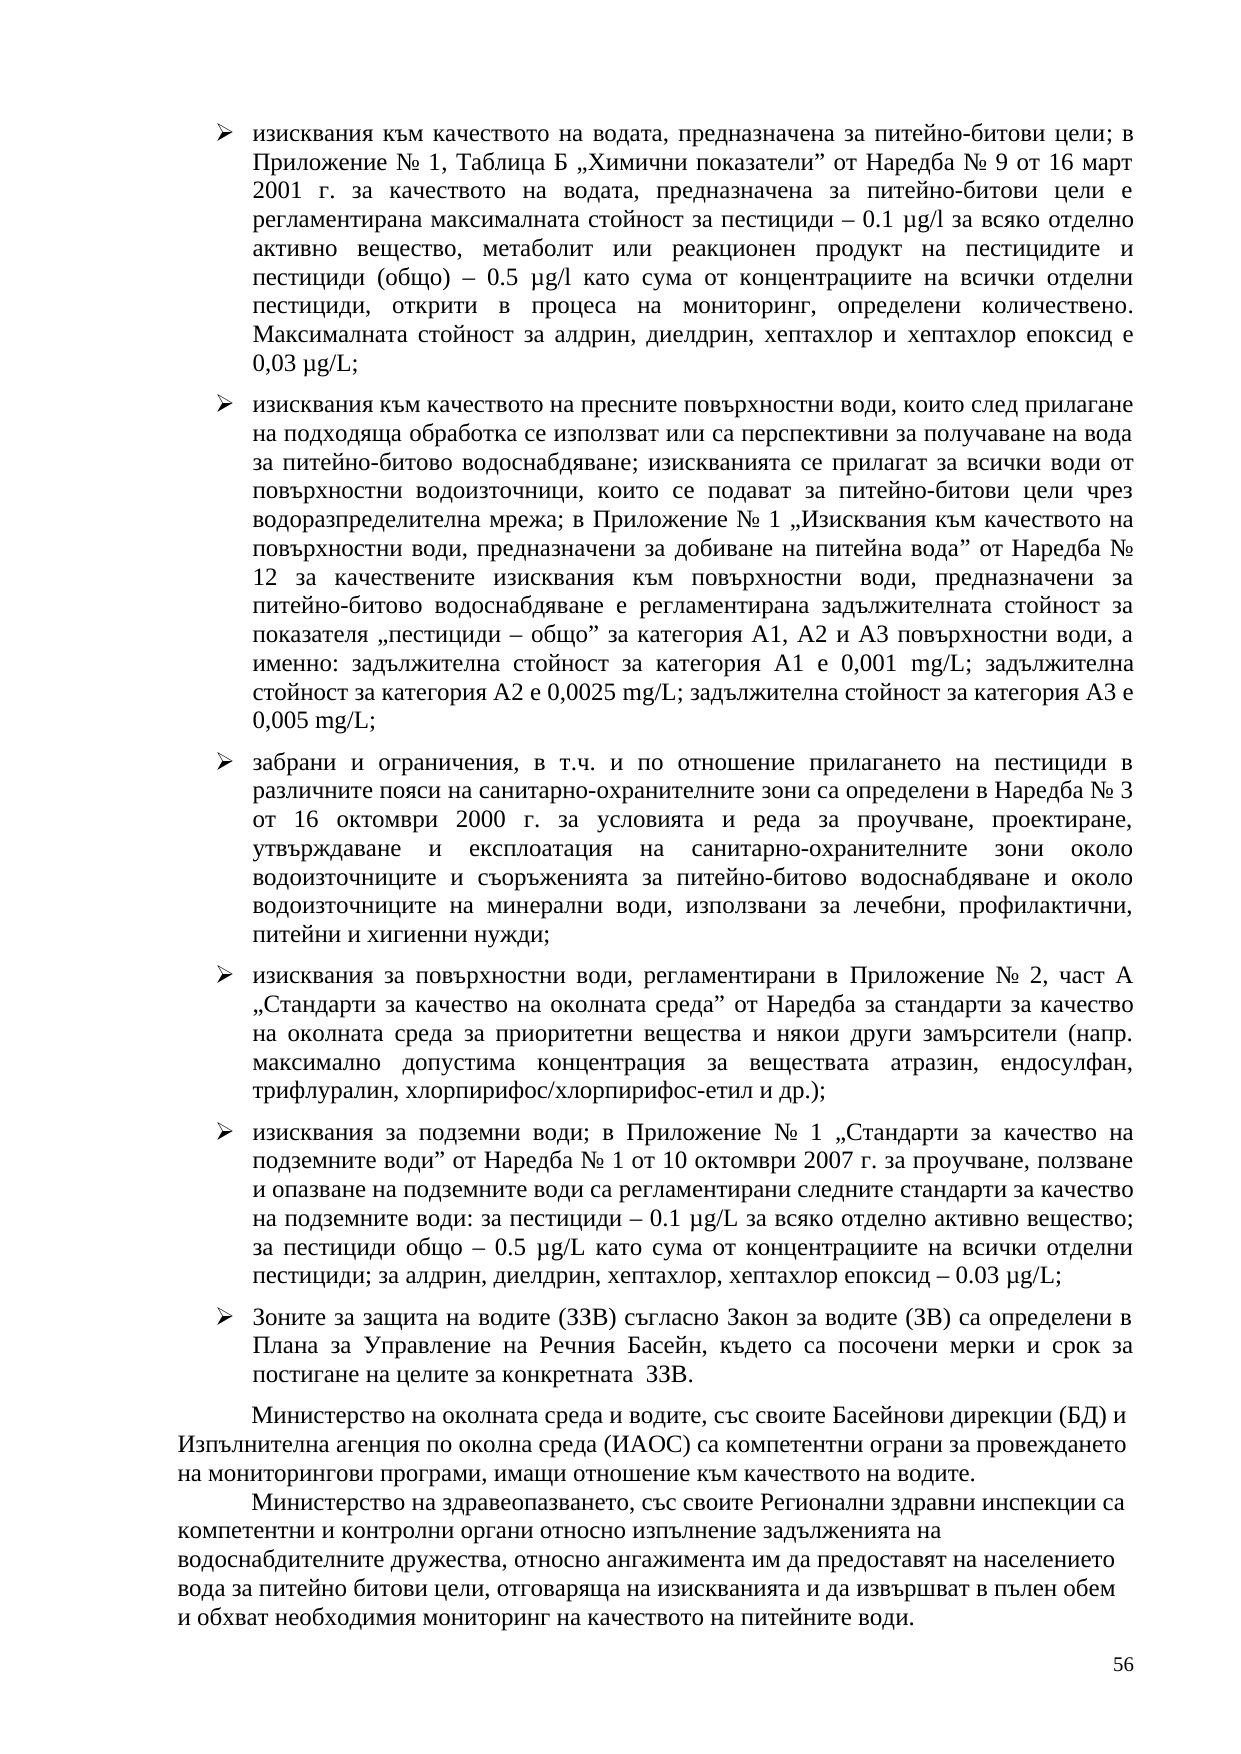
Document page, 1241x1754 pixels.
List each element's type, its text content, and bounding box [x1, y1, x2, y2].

list изисквания към качеството на пресните повърхностни води, които след прилагане на подходяща обработка се използват или са перспективни за получаване на вода за питейно-битово водоснабдяване; изискванията се прилагат за всички води от повърхностни водоизточници, които се подават за питейно-битови цели чрез водоразпределителна мрежа; в Приложение № 1 „Изисквания към качеството на повърхностни води, предназначени за добиване на питейна вода” от Наредба № 12 за качествените изисквания към повърхностни води, предназначени за питейно-битово водоснабдяване е регламентирана задължителната стойност за показателя „пестициди – общо” за категория А1, А2 и А3 повърхностни води, а именно: задължителна стойност за категория А1 е 0,001 mg/L; задължителна стойност за категория А2 е 0,0025 mg/L; задължителна стойност за категория А3 е 0,005 mg/L; [215, 389, 1134, 734]
list забрани и ограничения, в т.ч. и по отношение прилагането на пестициди в различните пояси на санитарно-охранителните зони са определени в Наредба № 3 от 16 октомври 2000 г. за условията и реда за проучване, проектиране, утвърждаване и експлоатация на санитарно-охранителните зони около водоизточниците и съоръженията за питейно-битово водоснабдяване и около водоизточниците на минерални води, използвани за лечебни, профилактични, питейни и хигиенни нужди; [215, 747, 1134, 948]
list изисквания за повърхностни води, регламентирани в Приложение № 2, част А „Стандарти за качество на околната среда” от Наредба за стандарти за качество на околната среда за приоритетни вещества и някои други замърсители (напр. максимално допустима концентрация за веществата атразин, ендосулфан, трифлуралин, хлорпирифос/хлорпирифос-етил и др.); [215, 961, 1134, 1104]
text Министерство на здравеопазването, със своите Регионални здравни инспекции са компетентни и контролни органи относно изпълнение задълженията на водоснабдителните дружества, относно ангажимента им да предоставят на населението вода за питейно битови цели, отговаряща на изискванията и да извършват в пълен обем и обхват необходимия мониторинг на качеството на питейните води. [177, 1487, 1134, 1631]
list изисквания към качеството на водата, предназначена за питейно-битови цели; в Приложение № 1, Таблица Б „Химични показатели” от Наредба № 9 от 16 март 2001 г. за качеството на водата, предназначена за питейно-битови цели е регламентирана максималната стойност за пестициди – 0.1 µg/l за всяко отделно активно вещество, метаболит или реакционен продукт на пестицидите и пестициди (общо) – 0.5 µg/l като сума от концентрациите на всички отделни пестициди, открити в процеса на мониторинг, определени количествено. Максималната стойност за алдрин, диелдрин, хептахлор и хептахлор епоксид е 0,03 µg/L; [215, 118, 1134, 377]
list Зоните за защита на водите (ЗЗВ) съгласно Закон за водите (ЗВ) са определени в Плана за Управление на Речния Басейн, където са посочени мерки и срок за постигане на целите за конкретната ЗЗВ. [215, 1302, 1134, 1388]
text Министерство на околната среда и водите, със своите Басейнови дирекции (БД) и Изпълнителна агенция по околна среда (ИАОС) са компетентни ограни за провеждането на мониторингови програми, имащи отношение към качеството на водите. [177, 1401, 1134, 1487]
list изисквания за подземни води; в Приложение № 1 „Стандарти за качество на подземните води” от Наредба № 1 от 10 октомври 2007 г. за проучване, ползване и опазване на подземните води са регламентирани следните стандарти за качество на подземните води: за пестициди – 0.1 µg/L за всяко отделно активно вещество; за пестициди общо – 0.5 µg/L като сума от концентрациите на всички отделни пестициди; за алдрин, диелдрин, хептахлор, хептахлор епоксид – 0.03 µg/L; [215, 1117, 1134, 1289]
